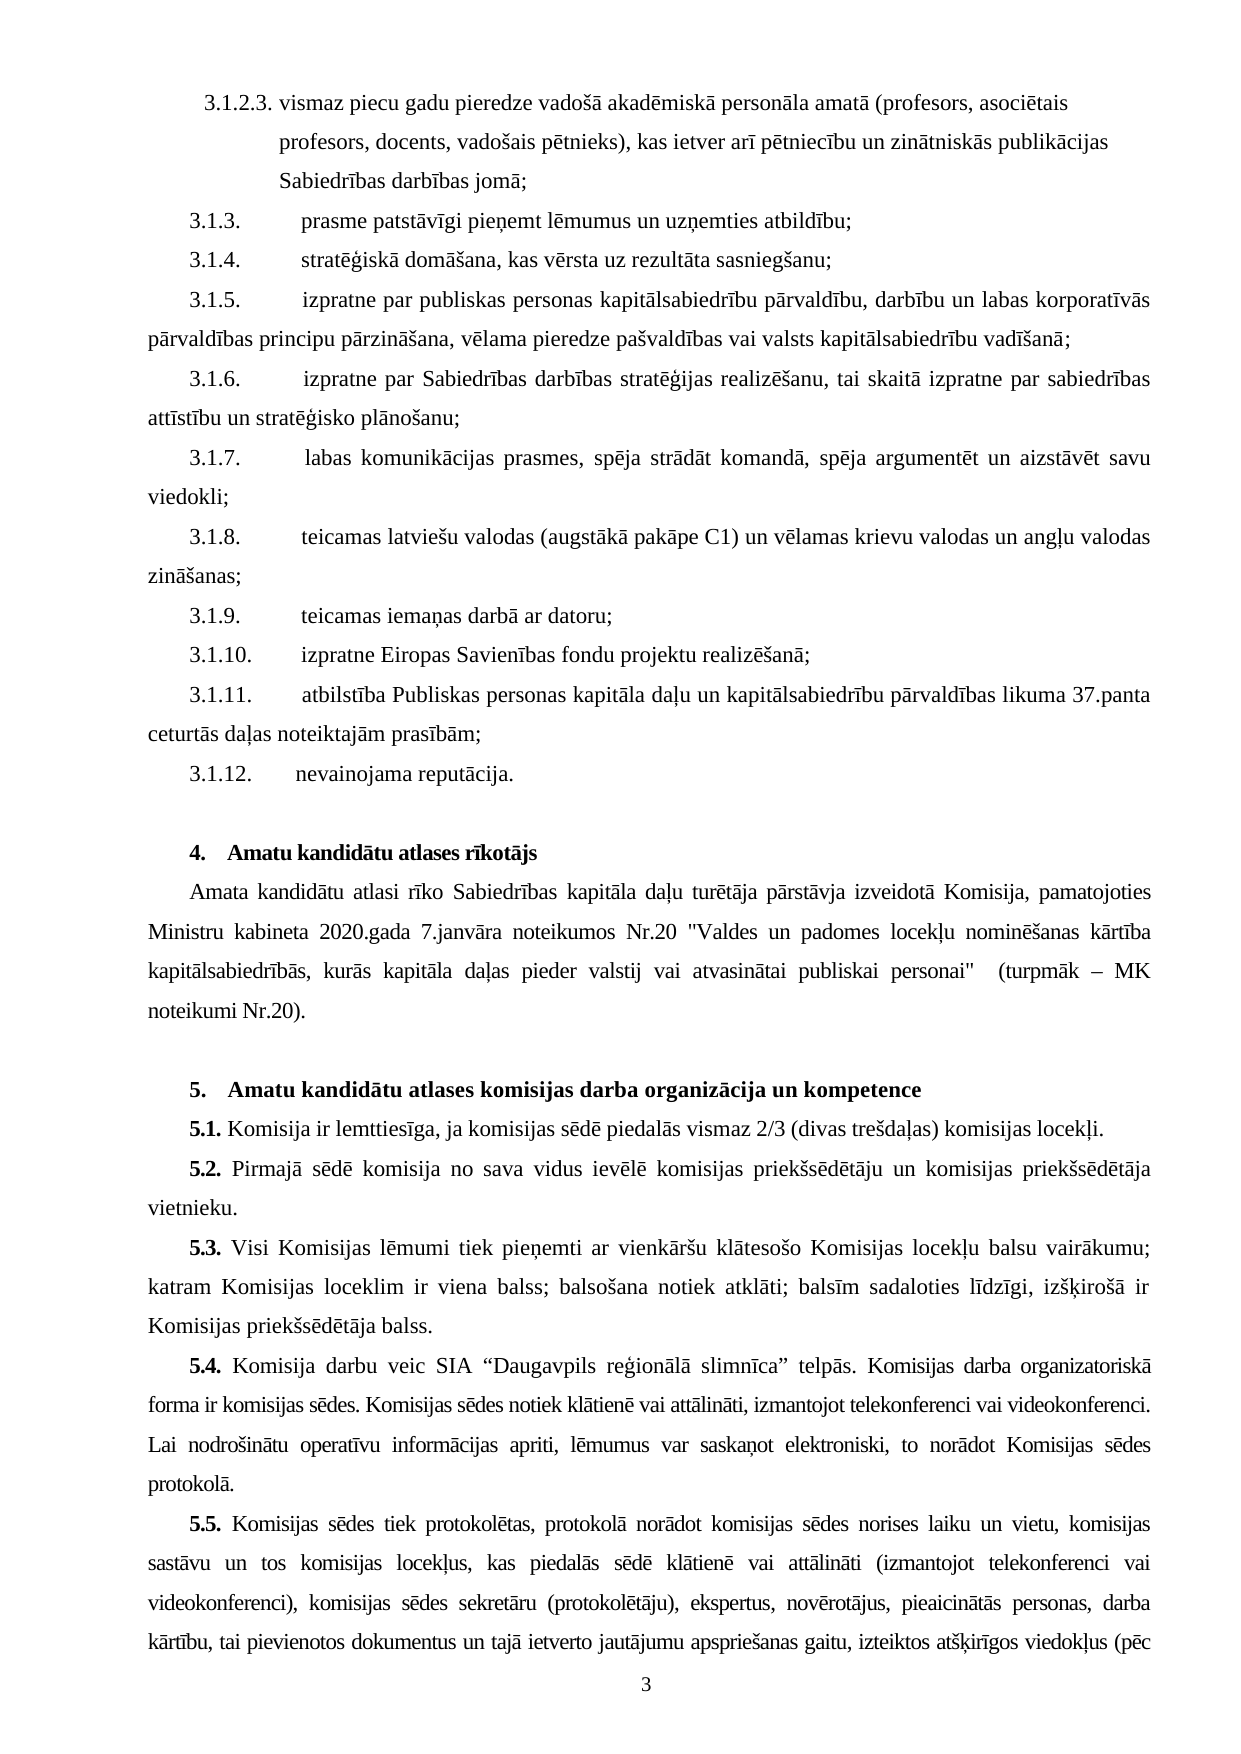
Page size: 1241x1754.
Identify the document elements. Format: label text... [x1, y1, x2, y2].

list atbilstība Publiskas personas kapitāla daļu un kapitālsabiedrību pārvaldības likuma 37.panta ceturtās daļas noteiktajām prasībām; [148, 681, 1152, 747]
list izpratne Eiropas Savienības fondu projektu realizēšanā; [148, 641, 1152, 668]
list izpratne par Sabiedrības darbības stratēģijas realizēšanu, tai skaitā izpratne par sabiedrības attīstību un stratēģisko plānošanu; [148, 365, 1152, 431]
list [148, 1510, 1152, 1655]
list izpratne par publiskas personas kapitālsabiedrību pārvaldību, darbību un labas korporatīvās pārvaldības principu pārzināšana, vēlama pieredze pašvaldības vai valsts kapitālsabiedrību vadīšanā; [148, 286, 1152, 352]
list Amatu kandidātu atlases komisijas darba organizācija un kompetence [148, 1076, 1152, 1102]
list nevainojama reputācija. [148, 760, 1152, 786]
list Komisija ir lemttiesīga, ja komisijas sēdē piedalās vismaz 2/3 (divas trešdaļas) komisijas locekļi. [148, 1115, 1152, 1141]
list teicamas iemaņas darbā ar datoru; [148, 602, 1152, 628]
list teicamas latviešu valodas (augstākā pakāpe C1) un vēlamas krievu valodas un angļu valodas zināšanas; [148, 523, 1152, 589]
list Amatu kandidātu atlases rīkotājs [148, 839, 1152, 865]
list Pirmajā sēdē komisija no sava vidus ievēlē komisijas priekšsēdētāju un komisijas priekšsēdētāja vietnieku. [148, 1154, 1152, 1220]
list prasme patstāvīgi pieņemt lēmumus un uzņemties atbildību; [148, 207, 1152, 233]
text Amata kandidātu atlasi rīko Sabiedrības kapitāla daļu turētāja pārstāvja izveidotā Komisija, pamatojoties Ministru kabineta 2020.gada 7.janvāra noteikumos Nr.20 "Valdes un padomes locekļu nominēšanas kārtība kapitālsabiedrībās, kurās kapitāla daļas pieder valstij vai atvasinātai publiskai personai" (turpmāk – MK noteikumi Nr.20). [148, 878, 1152, 1023]
list stratēģiskā domāšana, kas vērsta uz rezultāta sasniegšanu; [148, 247, 1152, 273]
list vismaz piecu gadu pieredze vadošā akadēmiskā personāla amatā (profesors, asociētais profesors, docents, vadošais pētnieks), kas ietver arī pētniecību un zinātniskās publikācijas Sabiedrības darbības jomā; [204, 89, 1152, 194]
list labas komunikācijas prasmes, spēja strādāt komandā, spēja argumentēt un aizstāvēt savu viedokli; [148, 444, 1152, 510]
list Visi Komisijas lēmumi tiek pieņemti ar vienkāršu klātesošo Komisijas locekļu balsu vairākumu; katram Komisijas loceklim ir viena balss; balsošana notiek atklāti; balsīm sadaloties līdzīgi, izšķirošā ir Komisijas priekšsēdētāja balss. [148, 1233, 1152, 1339]
list Komisija darbu veic SIA “Daugavpils reģionālā slimnīca” telpās. Komisijas darba organizatoriskā forma ir komisijas sēdes. Komisijas sēdes notiek klātienē vai attālināti, izmantojot telekonferenci vai videokonferenci. Lai nodrošinātu operatīvu informācijas apriti, lēmumus var saskaņot elektroniski, to norādot Komisijas sēdes protokolā. [148, 1352, 1152, 1497]
